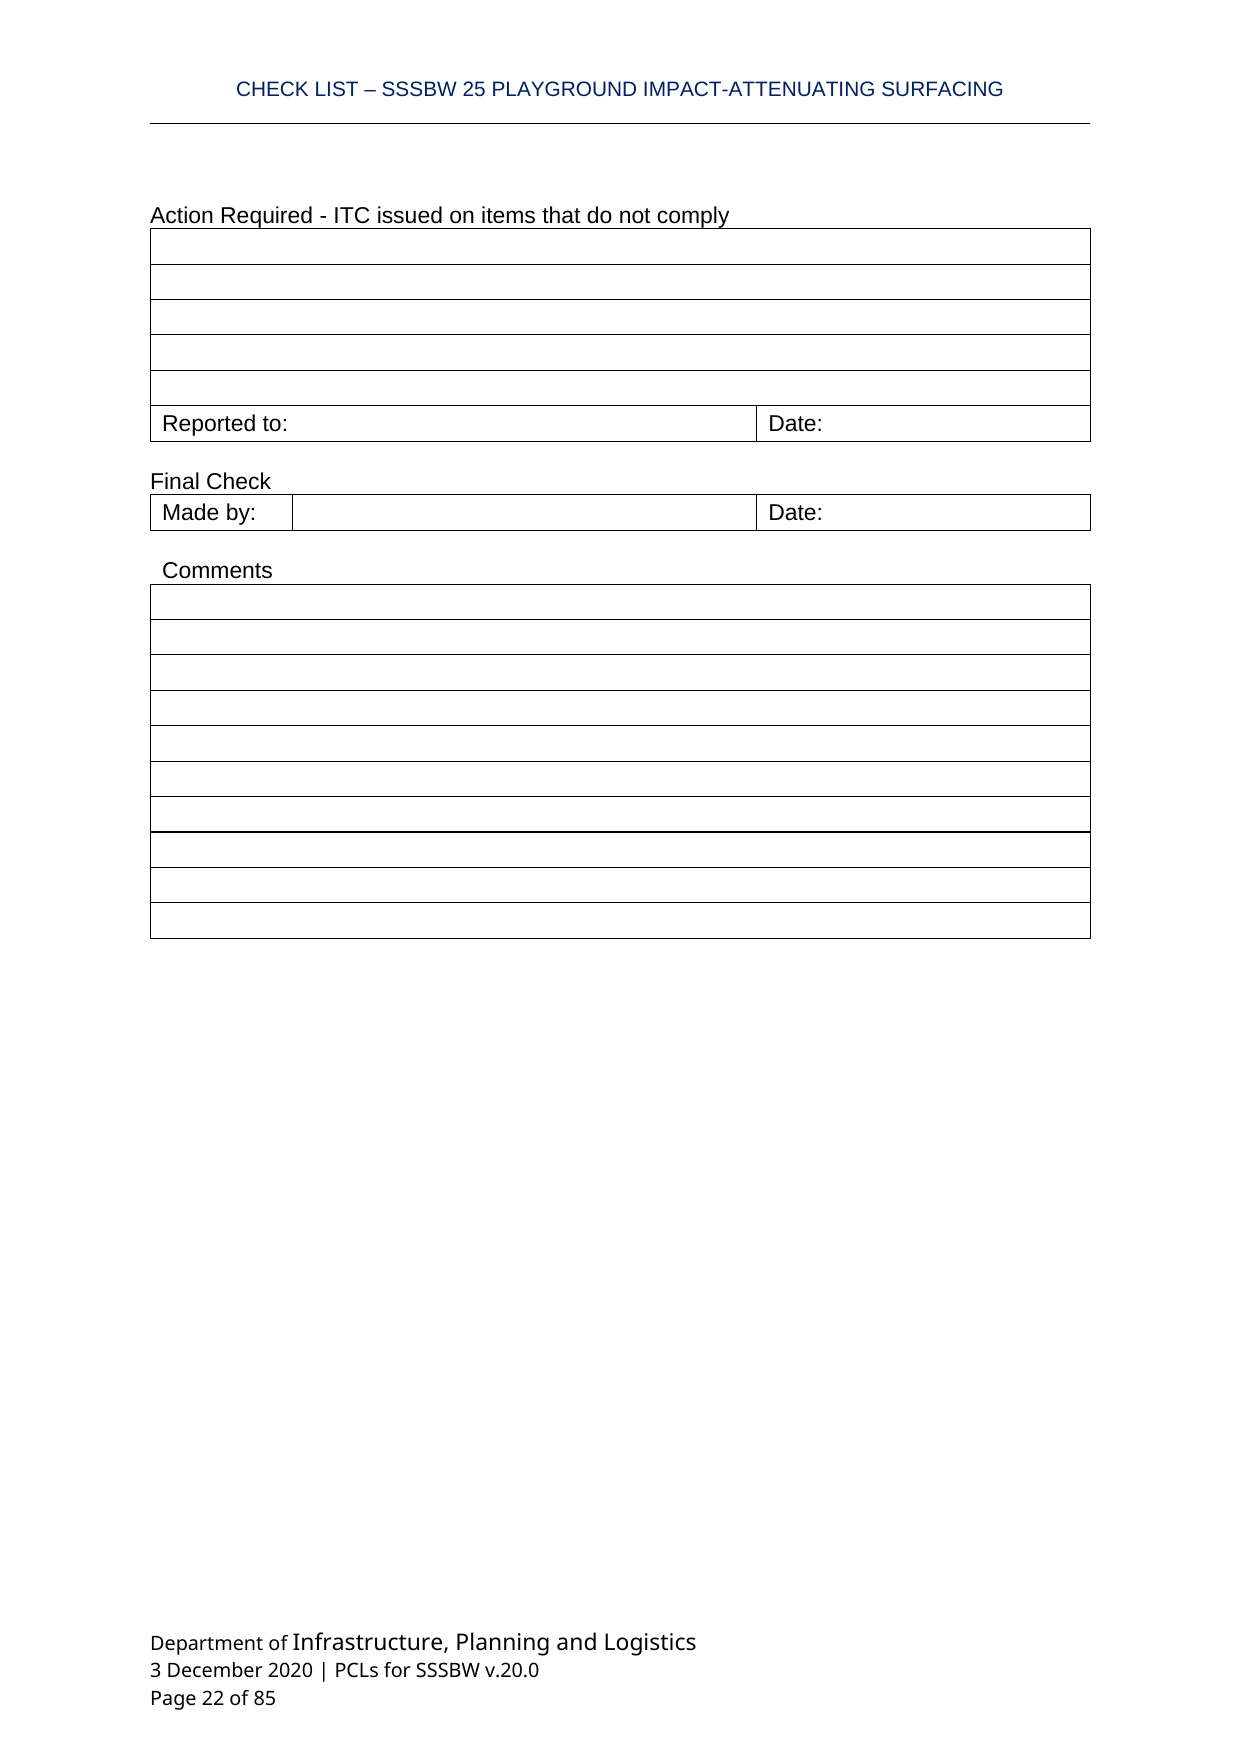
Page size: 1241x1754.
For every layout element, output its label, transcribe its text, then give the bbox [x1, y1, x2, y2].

text Action Required - ITC issued on items that do not comply [150, 202, 1090, 228]
table_cell [151, 620, 1090, 654]
table_cell [151, 797, 1090, 831]
table_cell [151, 833, 1090, 867]
table_cell [151, 265, 1090, 299]
table_cell [151, 655, 1090, 690]
text Final Check [150, 468, 1090, 494]
table_cell [151, 371, 1090, 405]
table_cell [151, 726, 1090, 761]
table_header Made by: [151, 495, 292, 530]
table_cell [151, 868, 1090, 902]
table_cell [151, 762, 1090, 796]
table_cell Reported to: [151, 406, 756, 441]
table_cell Comments [151, 531, 1091, 583]
table_cell [151, 585, 1090, 619]
table_cell [151, 335, 1090, 370]
table_cell [151, 903, 1090, 938]
table_header [293, 495, 756, 530]
table_header [151, 229, 1090, 263]
table_cell [151, 300, 1090, 334]
table_cell Date: [757, 406, 1090, 441]
table_cell [151, 691, 1090, 725]
table_header Date: [757, 495, 1090, 530]
